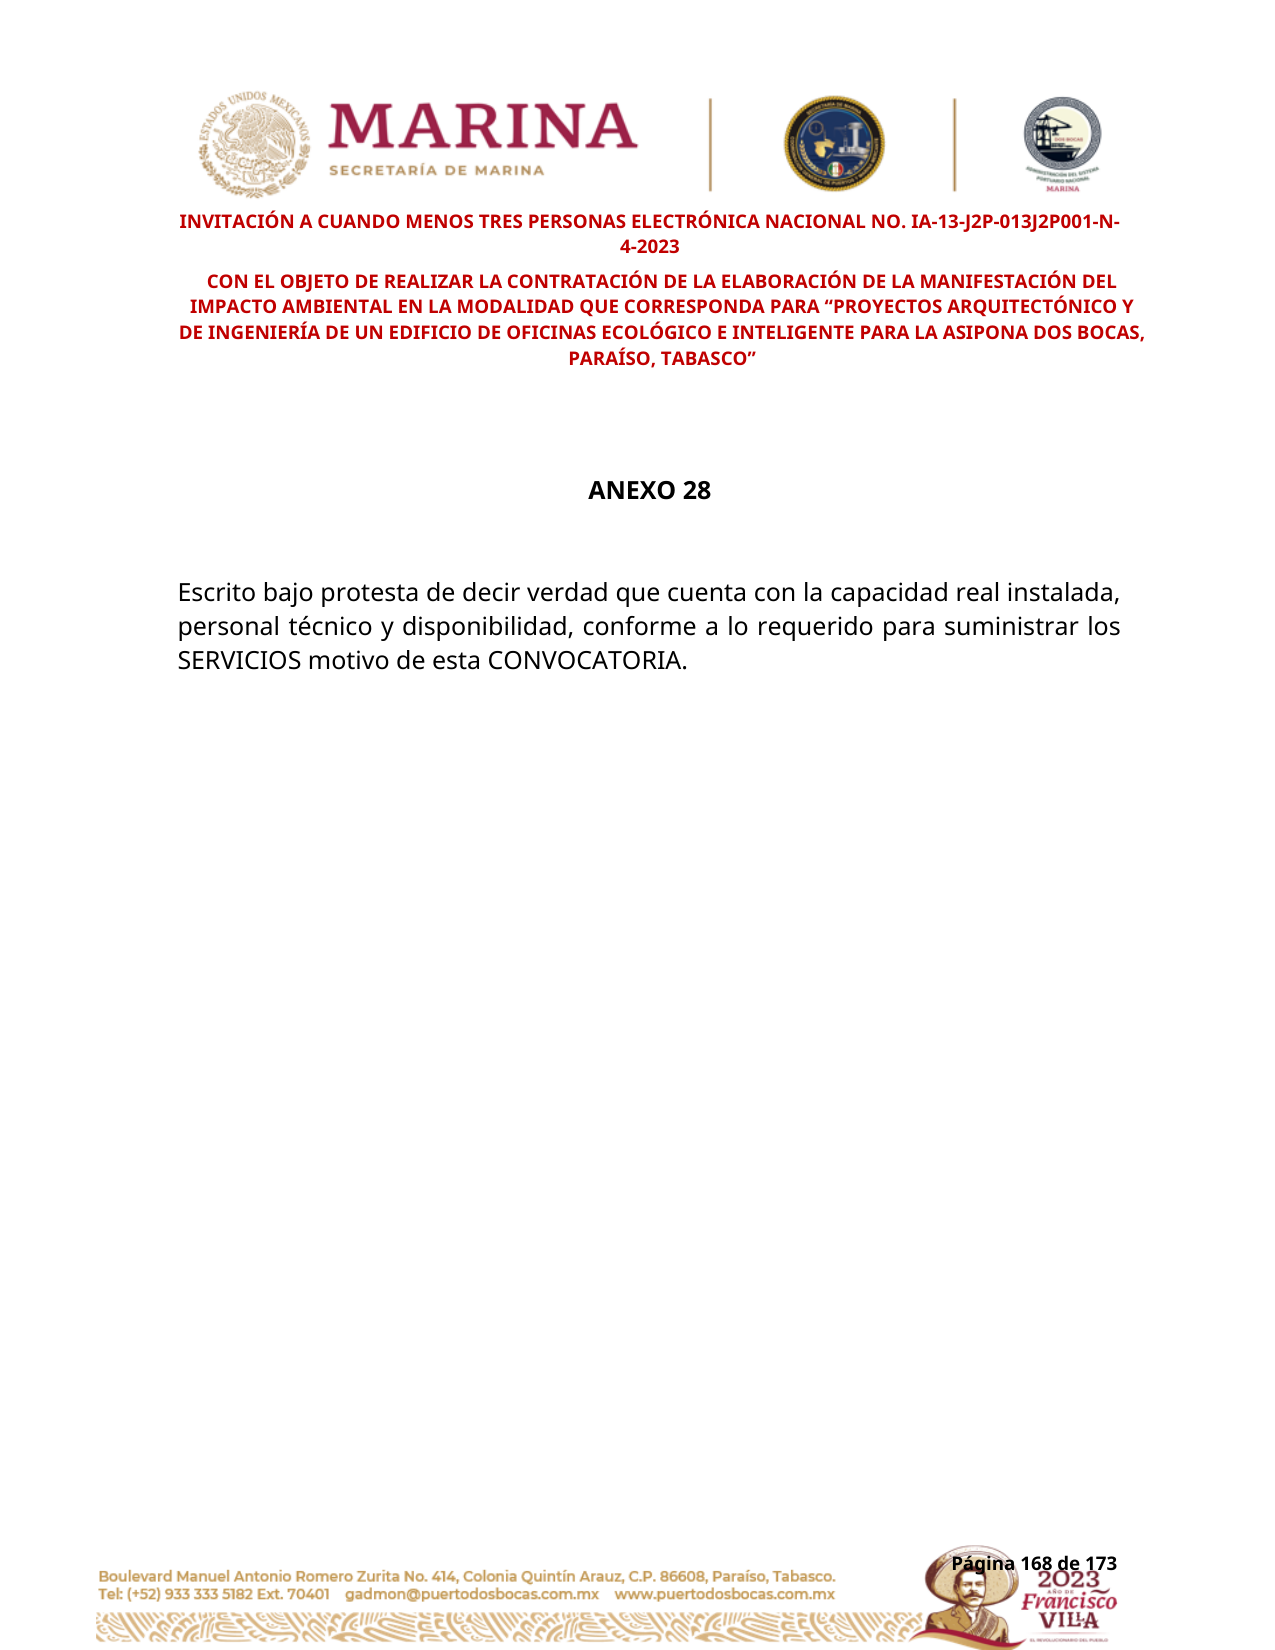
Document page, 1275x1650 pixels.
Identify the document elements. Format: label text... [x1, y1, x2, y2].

text Escrito bajo protesta de decir verdad que cuenta con la capacidad real instalada, personal técnico y disponibilidad, conforme a lo requerido para suministrar los SERVICIOS motivo de esta CONVOCATORIA. [177, 575, 1122, 677]
picture [189, 73, 1110, 209]
picture [88, 1544, 1124, 1650]
text ANEXO 28 [177, 473, 1122, 507]
